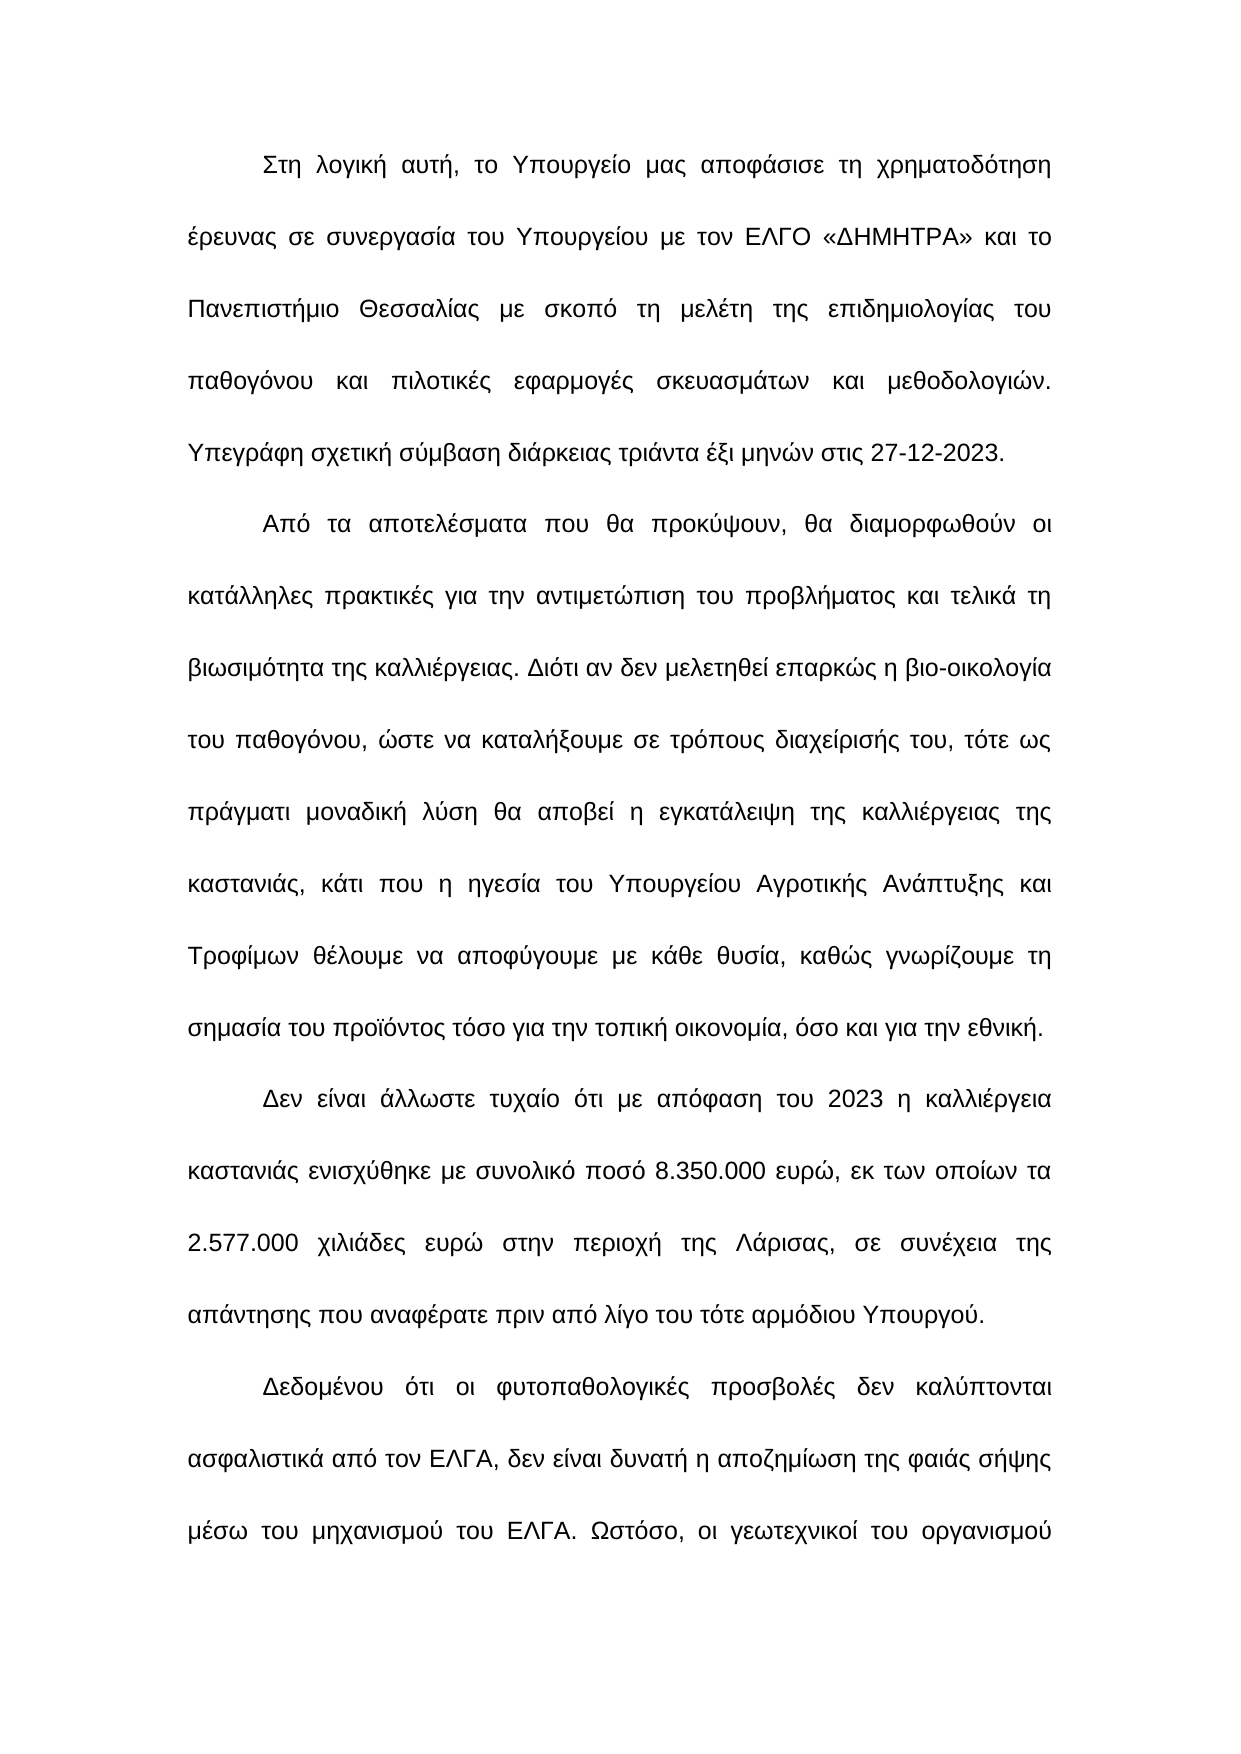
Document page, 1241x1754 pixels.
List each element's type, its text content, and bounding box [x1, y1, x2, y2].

text Δεν είναι άλλωστε τυχαίο ότι με απόφαση του 2023 η καλλιέργεια καστανιάς ενισχύθηκε με συνολικό ποσό 8.350.000 ευρώ, εκ των οποίων τα 2.577.000 χιλιάδες ευρώ στην περιοχή της Λάρισας, σε συνέχεια της απάντησης που αναφέρατε πριν από λίγο του τότε αρμόδιου Υπουργού. [187, 1084, 1053, 1329]
text Από τα αποτελέσματα που θα προκύψουν, θα διαμορφωθούν οι κατάλληλες πρακτικές για την αντιμετώπιση του προβλήματος και τελικά τη βιωσιμότητα της καλλιέργειας. Διότι αν δεν μελετηθεί επαρκώς η βιο-οικολογία του παθογόνου, ώστε να καταλήξουμε σε τρόπους διαχείρισής του, τότε ως πράγματι μοναδική λύση θα αποβεί η εγκατάλειψη της καλλιέργειας της καστανιάς, κάτι που η ηγεσία του Υπουργείου Αγροτικής Ανάπτυξης και Τροφίμων θέλουμε να αποφύγουμε με κάθε θυσία, καθώς γνωρίζουμε τη σημασία του προϊόντος τόσο για την τοπική οικονομία, όσο και για την εθνική. [187, 509, 1053, 1041]
text Στη λογική αυτή, το Υπουργείο μας αποφάσισε τη χρηματοδότηση έρευνας σε συνεργασία του Υπουργείου με τον ΕΛΓΟ «ΔΗΜΗΤΡΑ» και το Πανεπιστήμιο Θεσσαλίας με σκοπό τη μελέτη της επιδημιολογίας του παθογόνου και πιλοτικές εφαρμογές σκευασμάτων και μεθοδολογιών. Υπεγράφη σχετική σύμβαση διάρκειας τριάντα έξι μηνών στις 27-12-2023. [187, 150, 1053, 466]
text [187, 1372, 1053, 1544]
